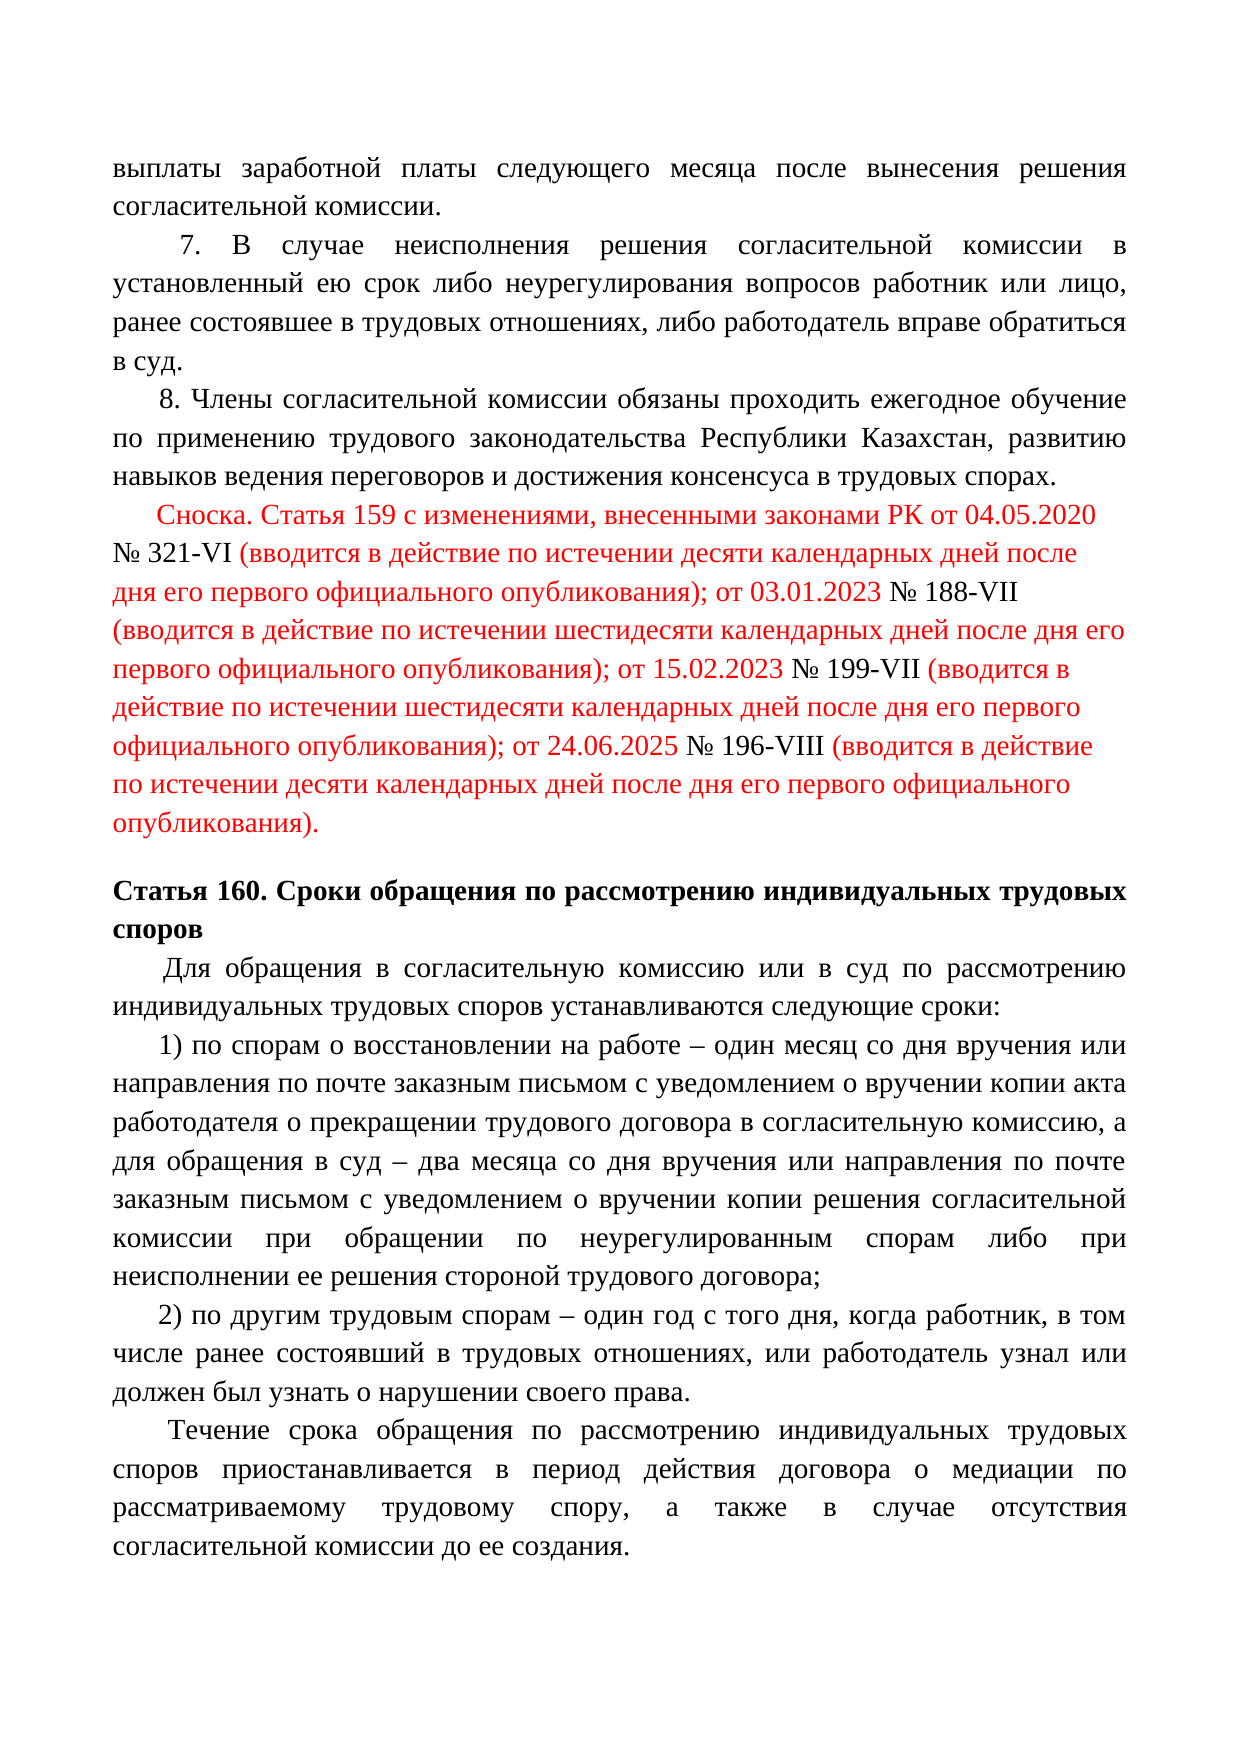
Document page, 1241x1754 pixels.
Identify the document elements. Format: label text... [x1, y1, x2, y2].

text 2) по другим трудовым спорам – один год с того дня, когда работник, в том числе ранее состоявший в трудовых отношениях, или работодатель узнал или должен был узнать о нарушении своего права. [112, 1297, 1128, 1407]
text Сноска. Статья 159 с изменениями, внесенными законами РК от 04.05.2020 № 321-VІ (вводится в действие по истечении десяти календарных дней после дня его первого официального опубликования); от 03.01.2023 № 188-VII (вводится в действие по истечении шестидесяти календарных дней после дня его первого официального опубликования); от 15.02.2023 № 199-VII (вводится в действие по истечении шестидесяти календарных дней после дня его первого официального опубликования); от 24.06.2025 № 196-VIII (вводится в действие по истечении десяти календарных дней после дня его первого официального опубликования). [112, 497, 1128, 869]
text 1) по спорам о восстановлении на работе – один месяц со дня вручения или направления по почте заказным письмом с уведомлением о вручении копии акта работодателя о прекращении трудового договора в согласительную комиссию, а для обращения в суд – два месяца со дня вручения или направления по почте заказным письмом с уведомлением о вручении копии решения согласительной комиссии при обращении по неурегулированным спорам либо при неисполнении ее решения стороной трудового договора; [112, 1027, 1128, 1292]
text 7. В случае неисполнения решения согласительной комиссии в установленный ею срок либо неурегулирования вопросов работник или лицо, ранее состоявшее в трудовых отношениях, либо работодатель вправе обратиться в суд. [112, 227, 1128, 376]
text Статья 160. Сроки обращения по рассмотрению индивидуальных трудовых споров [112, 873, 1128, 945]
text Для обращения в согласительную комиссию или в суд по рассмотрению индивидуальных трудовых споров устанавливаются следующие сроки: [112, 950, 1128, 1022]
text Течение срока обращения по рассмотрению индивидуальных трудовых споров приостанавливается в период действия договора о медиации по рассматриваемому трудовому спору, а также в случае отсутствия согласительной комиссии до ее создания. [112, 1412, 1128, 1562]
text 8. Члены согласительной комиссии обязаны проходить ежегодное обучение по применению трудового законодательства Республики Казахстан, развитию навыков ведения переговоров и достижения консенсуса в трудовых спорах. [112, 381, 1128, 492]
